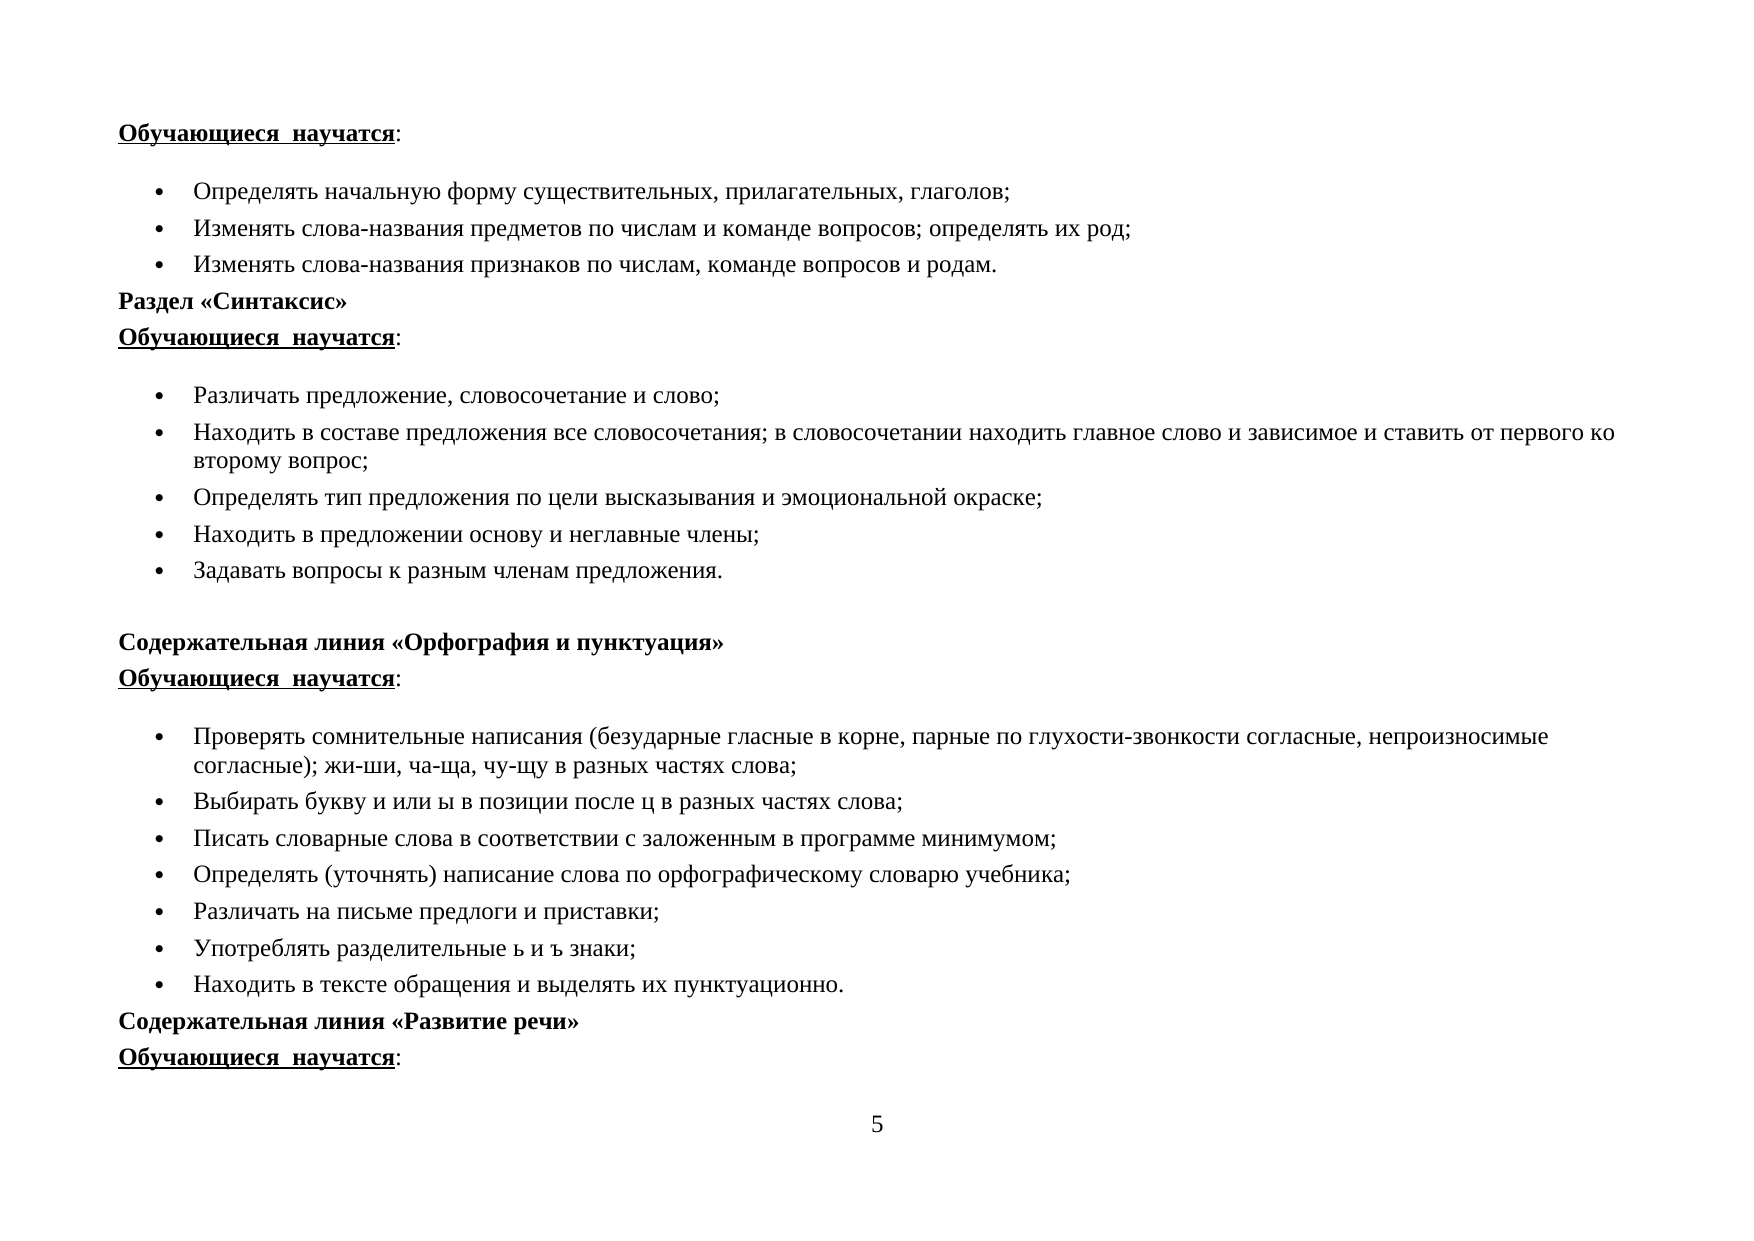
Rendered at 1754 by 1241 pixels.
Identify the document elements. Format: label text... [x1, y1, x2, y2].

text Раздел «Синтаксис» [118, 286, 1636, 314]
list Находить в предложении основу и неглавные члены; [156, 519, 1636, 547]
list Изменять слова-названия предметов по числам и команде вопросов; определять их род; [156, 213, 1636, 241]
list Определять начальную форму существительных, прилагательных, глаголов; [156, 176, 1636, 205]
text Обучающиеся научатся: [118, 1042, 1636, 1071]
list Различать предложение, словосочетание и слово; [156, 380, 1636, 409]
list Изменять слова-названия признаков по числам, команде вопросов и родам. [156, 249, 1636, 278]
list Выбирать букву и или ы в позиции после ц в разных частях слова; [156, 786, 1636, 815]
list Употреблять разделительные ь и ъ знаки; [156, 933, 1636, 961]
text Обучающиеся научатся: [118, 322, 1636, 351]
list Различать на письме предлоги и приставки; [156, 896, 1636, 925]
text Обучающиеся научатся: [118, 663, 1636, 692]
list Определять тип предложения по цели высказывания и эмоциональной окраске; [156, 482, 1636, 511]
text Обучающиеся научатся: [118, 118, 1636, 147]
text Содержательная линия «Орфография и пунктуация» [118, 627, 1636, 655]
list Находить в тексте обращения и выделять их пунктуационно. [156, 969, 1636, 998]
list Задавать вопросы к разным членам предложения. [156, 555, 1636, 584]
list Определять (уточнять) написание слова по орфографическому словарю учебника; [156, 859, 1636, 888]
text Содержательная линия «Развитие речи» [118, 1006, 1636, 1034]
list Находить в составе предложения все словосочетания; в словосочетании находить главное слово и зависимое и ставить от первого ко второму вопрос; [156, 417, 1636, 474]
list Писать словарные слова в соответствии с заложенным в программе минимумом; [156, 823, 1636, 852]
list Проверять сомнительные написания (безударные гласные в корне, парные по глухости-звонкости согласные, непроизносимые согласные); жи-ши, ча-ща, чу-щу в разных частях слова; [156, 721, 1636, 778]
